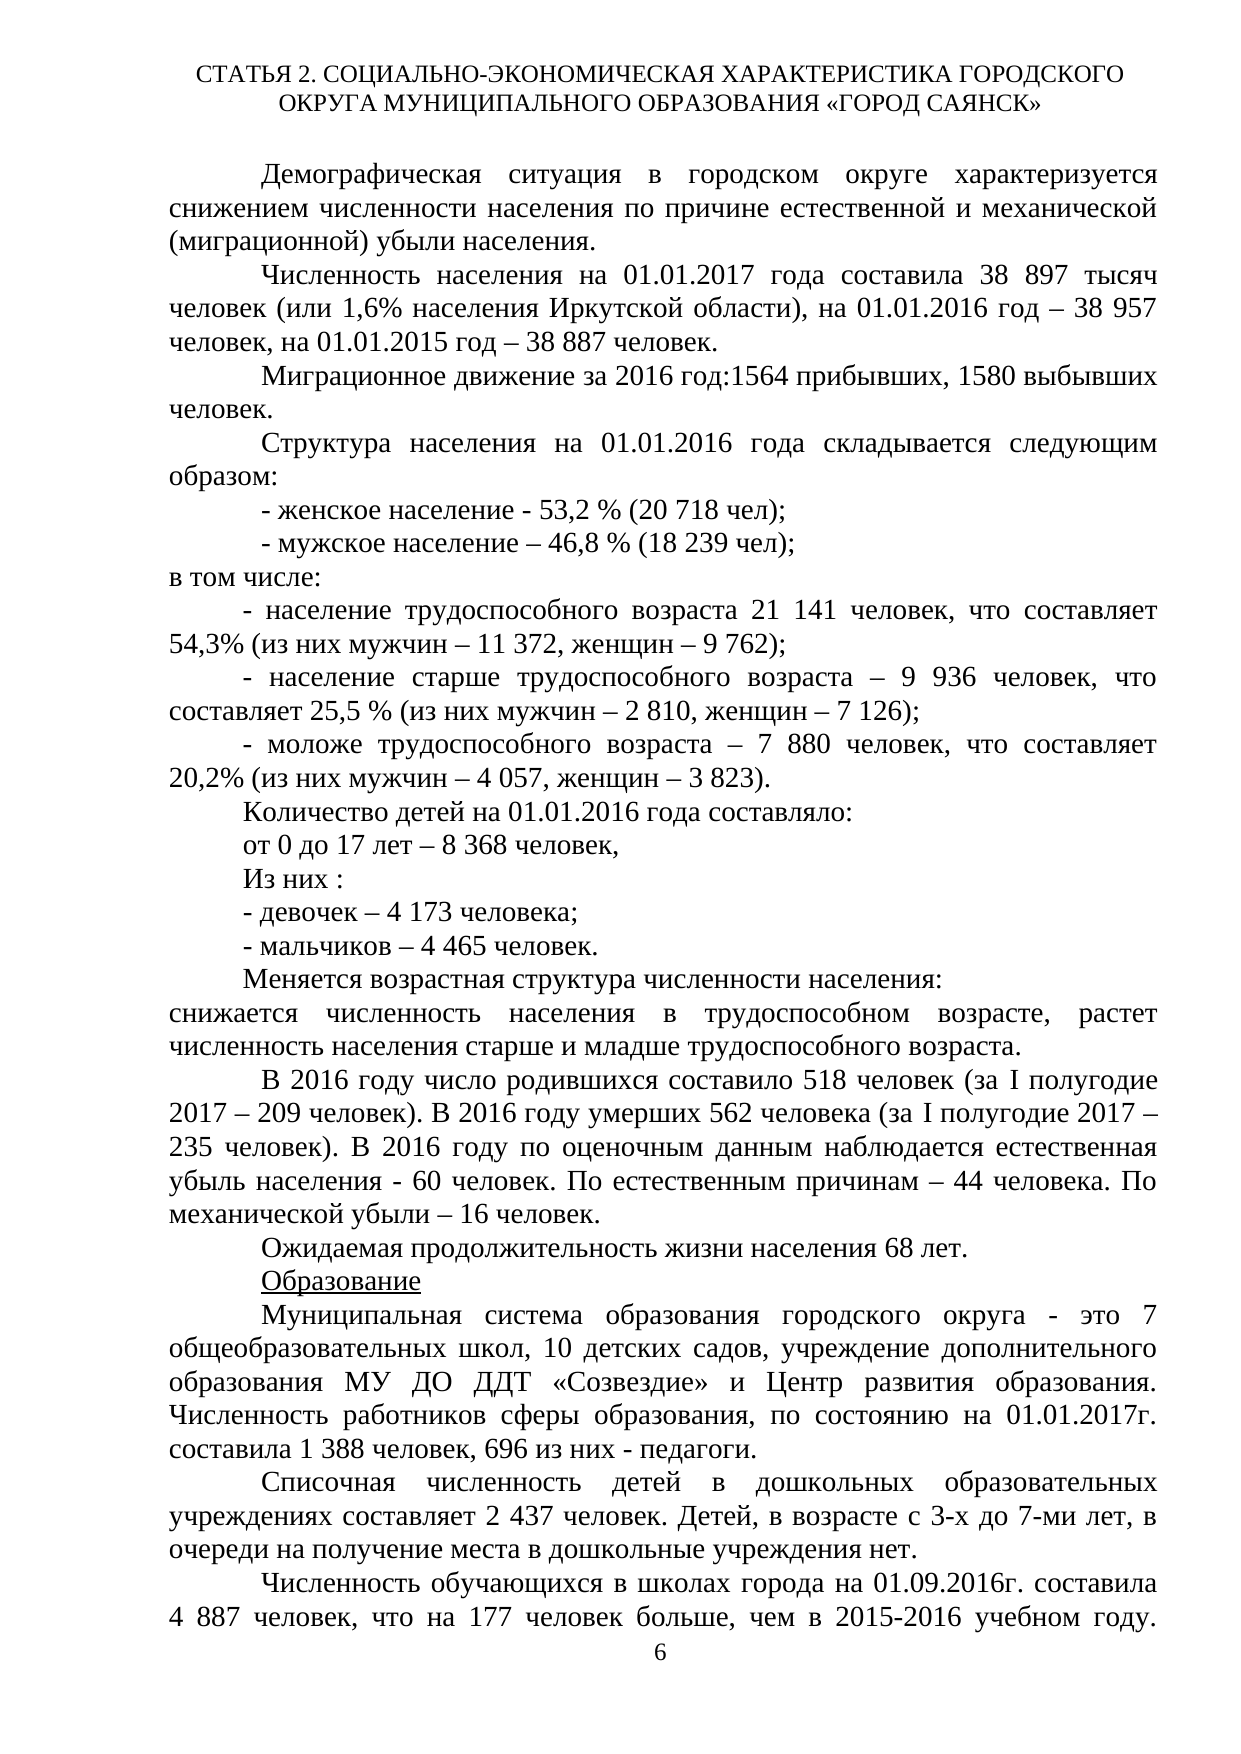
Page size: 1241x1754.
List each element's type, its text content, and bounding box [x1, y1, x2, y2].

text - мужское население – 46,8 % (18 239 чел); [169, 525, 1158, 559]
text - женское население - 53,2 % (20 718 чел); [169, 492, 1158, 525]
text - население трудоспособного возраста 21 141 человек, что составляет 54,3% (из них мужчин – 11 372, женщин – 9 762); [169, 592, 1158, 659]
text - население старше трудоспособного возраста – 9 936 человек, что составляет 25,5 % (из них мужчин – 2 810, женщин – 7 126); [169, 659, 1158, 727]
text - мальчиков – 4 465 человек. [169, 928, 1158, 961]
text Численность населения на 01.01.2017 года составила 38 897 тысяч человек (или 1,6% населения Иркутской области), на 01.01.2016 год – 38 957 человек, на 01.01.2015 год – 38 887 человек. [169, 257, 1158, 358]
text Из них : [169, 861, 1158, 894]
text Ожидаемая продолжительность жизни населения 68 лет. [169, 1230, 1158, 1263]
text Структура населения на 01.01.2016 года складывается следующим образом: [169, 425, 1158, 492]
text Меняется возрастная структура численности населения: [169, 961, 1158, 995]
subtitle СТАТЬЯ 2. СОЦИАЛЬНО-ЭКОНОМИЧЕСКАЯ ХАРАКТЕРИСТИКА ГОРОДСКОГО ОКРУГА МУНИЦИПАЛЬНОГО ОБРАЗОВАНИЯ «ГОРОД САЯНСК» [169, 59, 1152, 117]
text Списочная численность детей в дошкольных образовательных учреждениях составляет 2 437 человек. Детей, в возрасте с 3-х до 7-ми лет, в очереди на получение места в дошкольные учреждения нет. [169, 1464, 1158, 1565]
text Количество детей на 01.01.2016 года составляло: [169, 794, 1158, 827]
text снижается численность населения в трудоспособном возрасте, растет численность населения старше и младше трудоспособного возраста. [169, 995, 1158, 1062]
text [169, 1565, 1158, 1632]
text Образование [169, 1263, 1158, 1297]
text - моложе трудоспособного возраста – 7 880 человек, что составляет 20,2% (из них мужчин – 4 057, женщин – 3 823). [169, 727, 1158, 794]
text Муниципальная система образования городского округа - это 7 общеобразовательных школ, 10 детских садов, учреждение дополнительного образования МУ ДО ДДТ «Созвездие» и Центр развития образования. Численность работников сферы образования, по состоянию на 01.01.2017г. составила 1 388 человек, 696 из них - педагоги. [169, 1297, 1158, 1464]
text В 2016 году число родившихся составило 518 человек (за I полугодие 2017 – 209 человек). В 2016 году умерших 562 человека (за I полугодие 2017 – 235 человек). В 2016 году по оценочным данным наблюдается естественная убыль населения - 60 человек. По естественным причинам – 44 человека. По механической убыли – 16 человек. [169, 1062, 1158, 1230]
text в том числе: [169, 559, 1158, 592]
text Демографическая ситуация в городском округе характеризуется снижением численности населения по причине естественной и механической (миграционной) убыли населения. [169, 156, 1158, 257]
text - девочек – 4 173 человека; [169, 894, 1158, 928]
text от 0 до 17 лет – 8 368 человек, [169, 827, 1158, 861]
text Миграционное движение за 2016 год:1564 прибывших, 1580 выбывших человек. [169, 358, 1158, 425]
